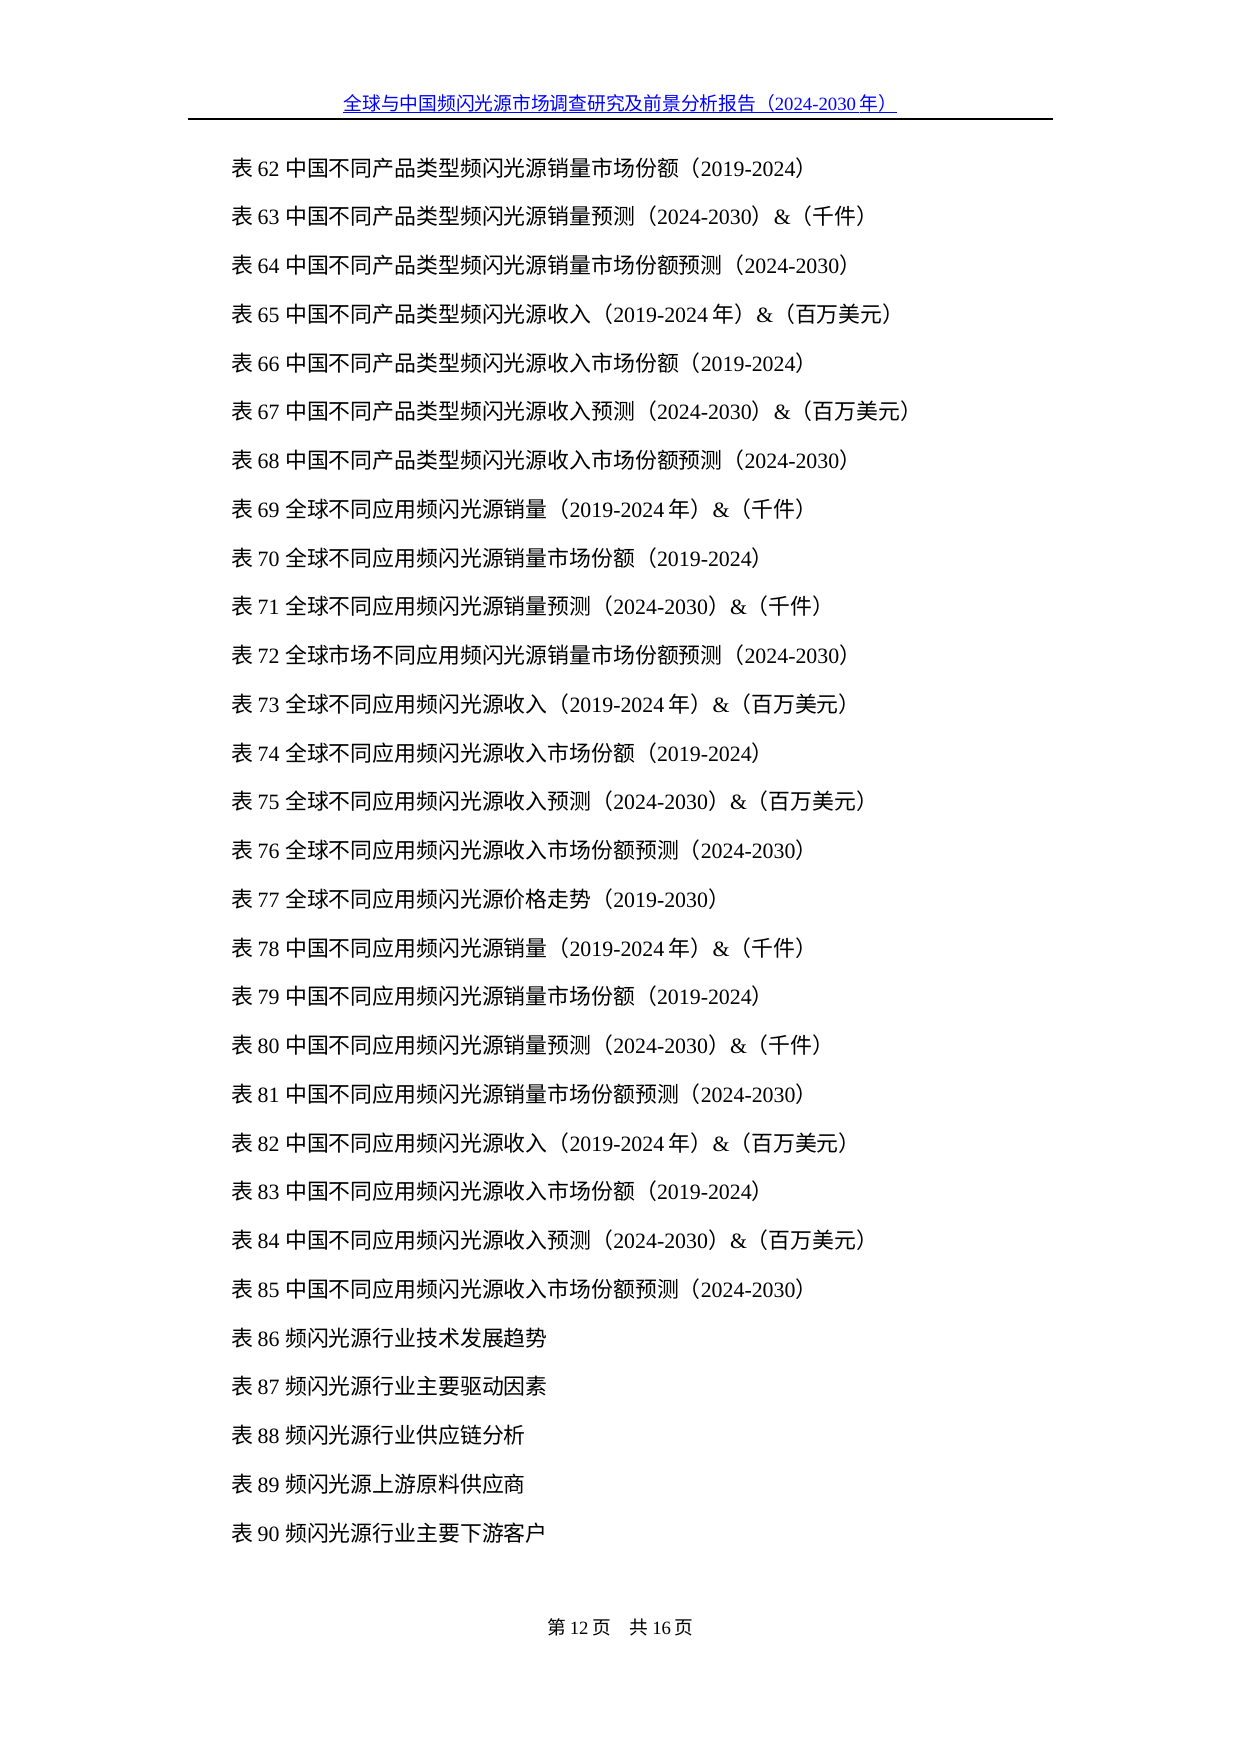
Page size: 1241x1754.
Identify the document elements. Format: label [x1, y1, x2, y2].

text [187, 150, 1053, 1548]
